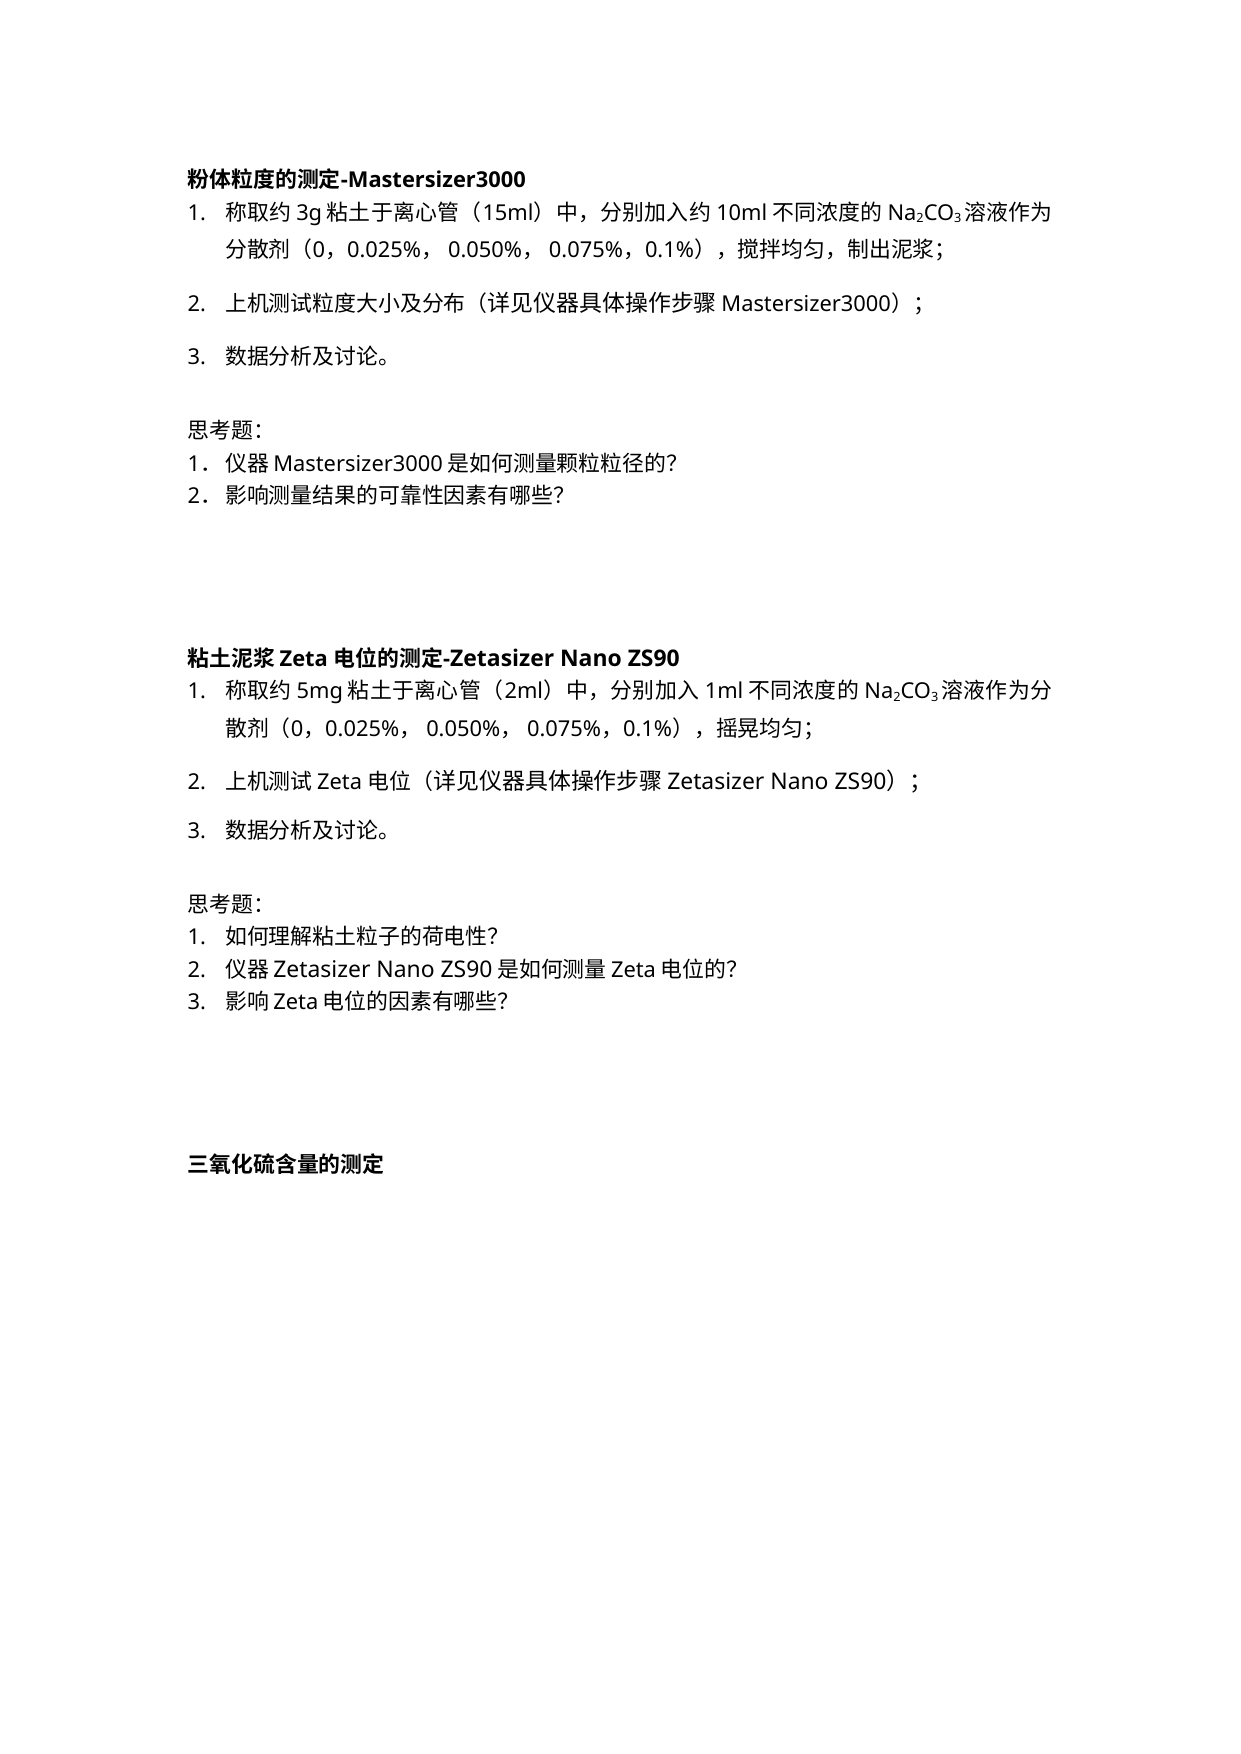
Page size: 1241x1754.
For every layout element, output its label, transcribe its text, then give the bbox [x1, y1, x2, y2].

list 上机测试粒度大小及分布（详见仪器具体操作步骤Mastersizer3000）； [187, 269, 1053, 334]
text 思考题： [187, 413, 1053, 445]
list 影响Zeta电位的因素有哪些？ [187, 984, 1053, 1016]
list 仪器Zetasizer Nano ZS90是如何测量Zeta电位的？ [187, 951, 1053, 984]
text 粘土泥浆Zeta 电位的测定-Zetasizer Nano ZS90 [187, 640, 1053, 673]
text 三氧化硫含量的测定 [187, 1146, 1053, 1179]
list 称取约3g粘土于离心管（15ml）中，分别加入约10ml不同浓度的Na2CO3溶液作为分散剂（0，0.025%， 0.050%， 0.075%，0.1%），搅拌均匀，制出泥浆； [187, 194, 1053, 264]
list 数据分析及讨论。 [187, 339, 1053, 371]
list 称取约5mg粘土于离心管（2ml）中，分别加入1ml不同浓度的Na2CO3溶液作为分散剂（0，0.025%， 0.050%， 0.075%，0.1%），摇晃均匀； [187, 673, 1053, 743]
list 影响测量结果的可靠性因素有哪些？ [187, 478, 1053, 510]
list 如何理解粘土粒子的荷电性？ [187, 919, 1053, 951]
list 上机测试Zeta 电位（详见仪器具体操作步骤Zetasizer Nano ZS90）； [187, 747, 1053, 812]
list 仪器Mastersizer3000是如何测量颗粒粒径的？ [187, 445, 1053, 478]
list 数据分析及讨论。 [187, 812, 1053, 845]
text 粉体粒度的测定-Mastersizer3000 [187, 162, 1053, 194]
text 思考题： [187, 886, 1053, 919]
